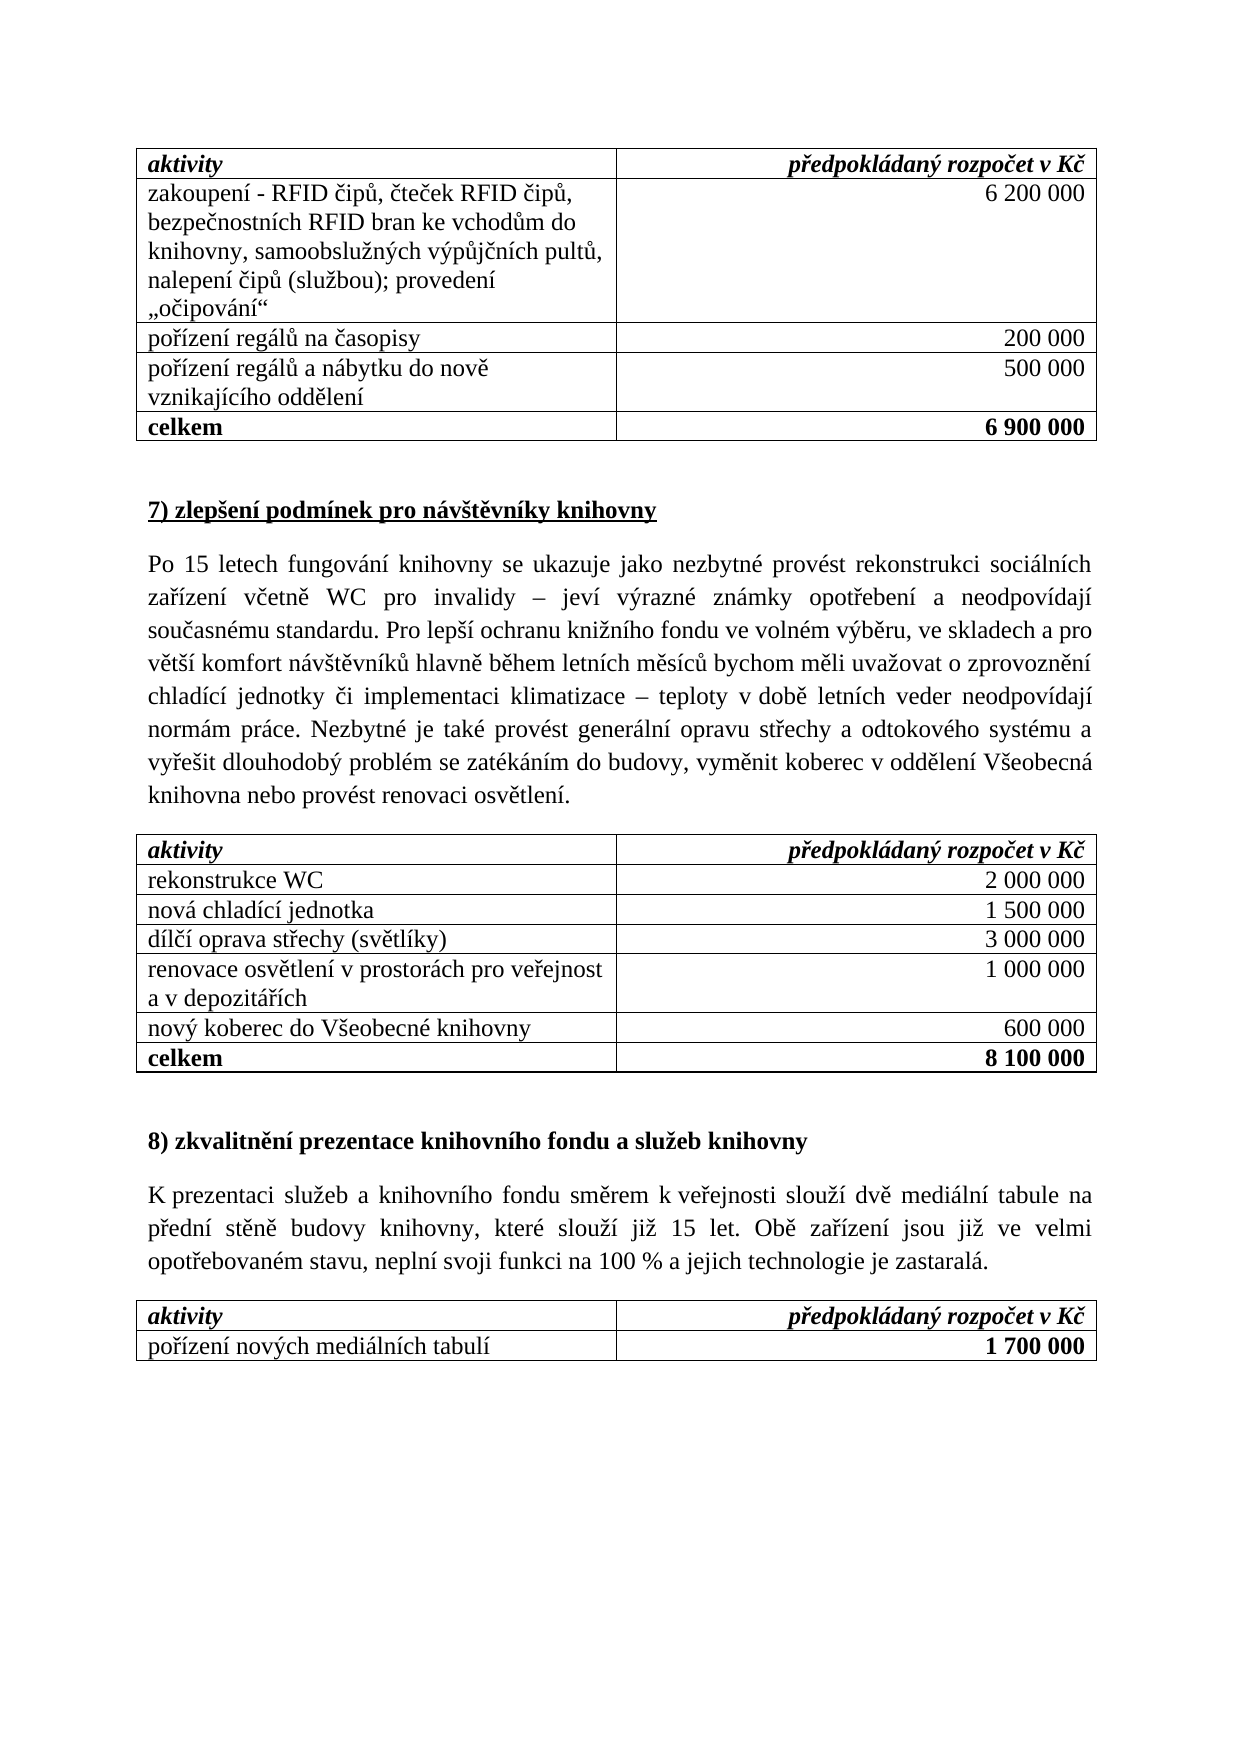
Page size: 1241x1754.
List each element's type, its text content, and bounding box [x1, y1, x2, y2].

text 7) zlepšení podmínek pro návštěvníky knihovny [148, 495, 1093, 524]
table_header aktivity [137, 149, 616, 177]
table_cell pořízení nových mediálních tabulí [137, 1331, 616, 1359]
table_cell pořízení regálů a nábytku do nově vznikajícího oddělení [137, 353, 616, 411]
table_cell 6 900 000 [617, 412, 1096, 440]
table_cell 6 200 000 [617, 179, 1096, 322]
text K prezentaci služeb a knihovního fondu směrem k veřejnosti slouží dvě mediální tabule na přední stěně budovy knihovny, které slouží již 15 let. Obě zařízení jsou již ve velmi opotřebovaném stavu, neplní svoji funkci na 100 % a jejich technologie je zastaralá. [148, 1180, 1093, 1275]
table_cell renovace osvětlení v prostorách pro veřejnost a v depozitářích [137, 954, 616, 1012]
table_header předpokládaný rozpočet v Kč [617, 835, 1096, 864]
table_cell pořízení regálů na časopisy [137, 323, 616, 352]
table_cell 2 000 000 [617, 865, 1096, 894]
table_cell 600 000 [617, 1013, 1096, 1042]
table_header aktivity [137, 835, 616, 864]
table_header předpokládaný rozpočet v Kč [617, 149, 1096, 177]
table_header předpokládaný rozpočet v Kč [617, 1301, 1096, 1330]
table_cell 1 000 000 [617, 954, 1096, 1012]
table_cell dílčí oprava střechy (světlíky) [137, 925, 616, 953]
table_cell nová chladící jednotka [137, 895, 616, 923]
table_cell celkem [137, 412, 616, 440]
table_cell 1 500 000 [617, 895, 1096, 923]
text 8) zkvalitnění prezentace knihovního fondu a služeb knihovny [148, 1126, 1093, 1155]
table_cell 3 000 000 [617, 925, 1096, 953]
table_cell nový koberec do Všeobecné knihovny [137, 1013, 616, 1042]
table_cell celkem [137, 1043, 616, 1071]
table_cell zakoupení - RFID čipů, čteček RFID čipů, bezpečnostních RFID bran ke vchodům do knihovny, samoobslužných výpůjčních pultů, nalepení čipů (službou); provedení „očipování“ [137, 179, 616, 322]
table_cell 1 700 000 [617, 1331, 1096, 1359]
table_cell rekonstrukce WC [137, 865, 616, 894]
table_cell 8 100 000 [617, 1043, 1096, 1071]
table_cell 200 000 [617, 323, 1096, 352]
table_header aktivity [137, 1301, 616, 1330]
table_cell 500 000 [617, 353, 1096, 411]
text Po 15 letech fungování knihovny se ukazuje jako nezbytné provést rekonstrukci sociálních zařízení včetně WC pro invalidy – jeví výrazné známky opotřebení a neodpovídají současnému standardu. Pro lepší ochranu knižního fondu ve volném výběru, ve skladech a pro větší komfort návštěvníků hlavně během letních měsíců bychom měli uvažovat o zprovoznění chladící jednotky či implementaci klimatizace – teploty v době letních veder neodpovídají normám práce. Nezbytné je také provést generální opravu střechy a odtokového systému a vyřešit dlouhodobý problém se zatékáním do budovy, vyměnit koberec v oddělení Všeobecná knihovna nebo provést renovaci osvětlení. [148, 549, 1093, 809]
